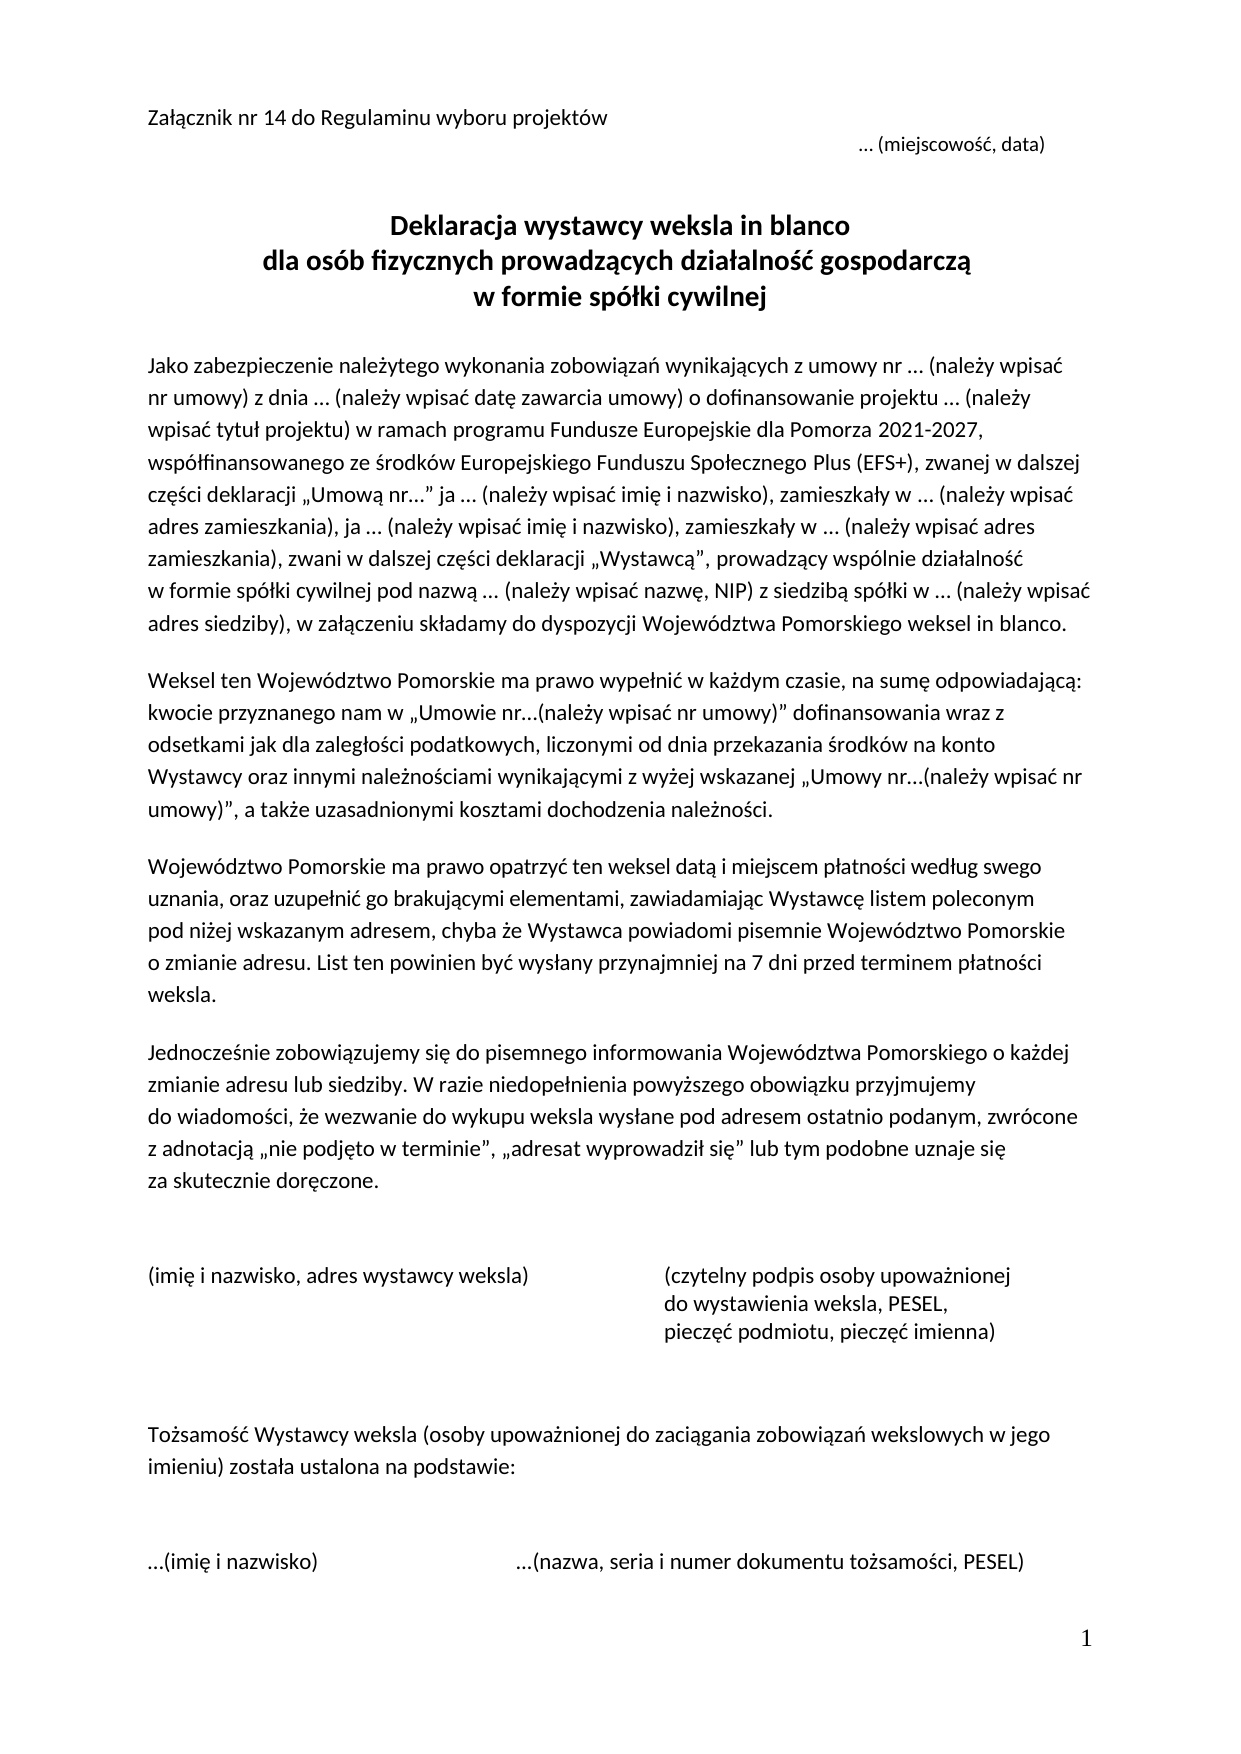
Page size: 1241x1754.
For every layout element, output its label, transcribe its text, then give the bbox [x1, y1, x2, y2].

text Weksel ten Województwo Pomorskie ma prawo wypełnić w każdym czasie, na sumę odpowiadającą: kwocie przyznanego nam w „Umowie nr…(należy wpisać nr umowy)” dofinansowania wraz z odsetkami jak dla zaległości podatkowych, liczonymi od dnia przekazania środków na konto Wystawcy oraz innymi należnościami wynikającymi z wyżej wskazanej „Umowy nr…(należy wpisać nr umowy)”, a także uzasadnionymi kosztami dochodzenia należności. [148, 666, 1093, 823]
text Tożsamość Wystawcy weksla (osoby upoważnionej do zaciągania zobowiązań wekslowych w jego imieniu) została ustalona na podstawie: [148, 1420, 1093, 1481]
subtitle Deklaracja wystawcy weksla in blanco dla osób fizycznych prowadzących działalność gospodarczą w formie spółki cywilnej [148, 207, 1093, 314]
text Jako zabezpieczenie należytego wykonania zobowiązań wynikających z umowy nr … (należy wpisać nr umowy) z dnia … (należy wpisać datę zawarcia umowy) o dofinansowanie projektu … (należy wpisać tytuł projektu) w ramach programu Fundusze Europejskie dla Pomorza 2021-2027, współfinansowanego ze środków Europejskiego Funduszu Społecznego Plus (EFS+), zwanej w dalszej części deklaracji „Umową nr…” ja … (należy wpisać imię i nazwisko), zamieszkały w … (należy wpisać adres zamieszkania), ja … (należy wpisać imię i nazwisko), zamieszkały w … (należy wpisać adres zamieszkania), zwani w dalszej części deklaracji „Wystawcą”, prowadzący wspólnie działalność w formie spółki cywilnej pod nazwą … (należy wpisać nazwę, NIP) z siedzibą spółki w … (należy wpisać adres siedziby), w załączeniu składamy do dyspozycji Województwa Pomorskiego weksel in blanco. [148, 351, 1093, 637]
text do wystawienia weksla, PESEL, pieczęć podmiotu, pieczęć imienna) [664, 1289, 1093, 1345]
text Jednocześnie zobowiązujemy się do pisemnego informowania Województwa Pomorskiego o każdej zmianie adresu lub siedziby. W razie niedopełnienia powyższego obowiązku przyjmujemy do wiadomości, że wezwanie do wykupu weksla wysłane pod adresem ostatnio podanym, zwrócone z adnotacją „nie podjęto w terminie”, „adresat wyprowadził się” lub tym podobne uznaje się za skutecznie doręczone. [148, 1038, 1093, 1194]
text Województwo Pomorskie ma prawo opatrzyć ten weksel datą i miejscem płatności według swego uznania, oraz uzupełnić go brakującymi elementami, zawiadamiając Wystawcę listem poleconym pod niżej wskazanym adresem, chyba że Wystawca powiadomi pisemnie Województwo Pomorskie o zmianie adresu. List ten powinien być wysłany przynajmniej na 7 dni przed terminem płatności weksla. [148, 852, 1093, 1009]
text Załącznik nr 14 do Regulaminu wyboru projektów [148, 103, 1093, 131]
text (imię i nazwisko, adres wystawcy weksla) (czytelny podpis osoby upoważnionej [148, 1261, 1093, 1289]
text … (miejscowość, data) [738, 131, 1093, 157]
text …(imię i nazwisko) …(nazwa, seria i numer dokumentu tożsamości, PESEL) [148, 1547, 1093, 1575]
